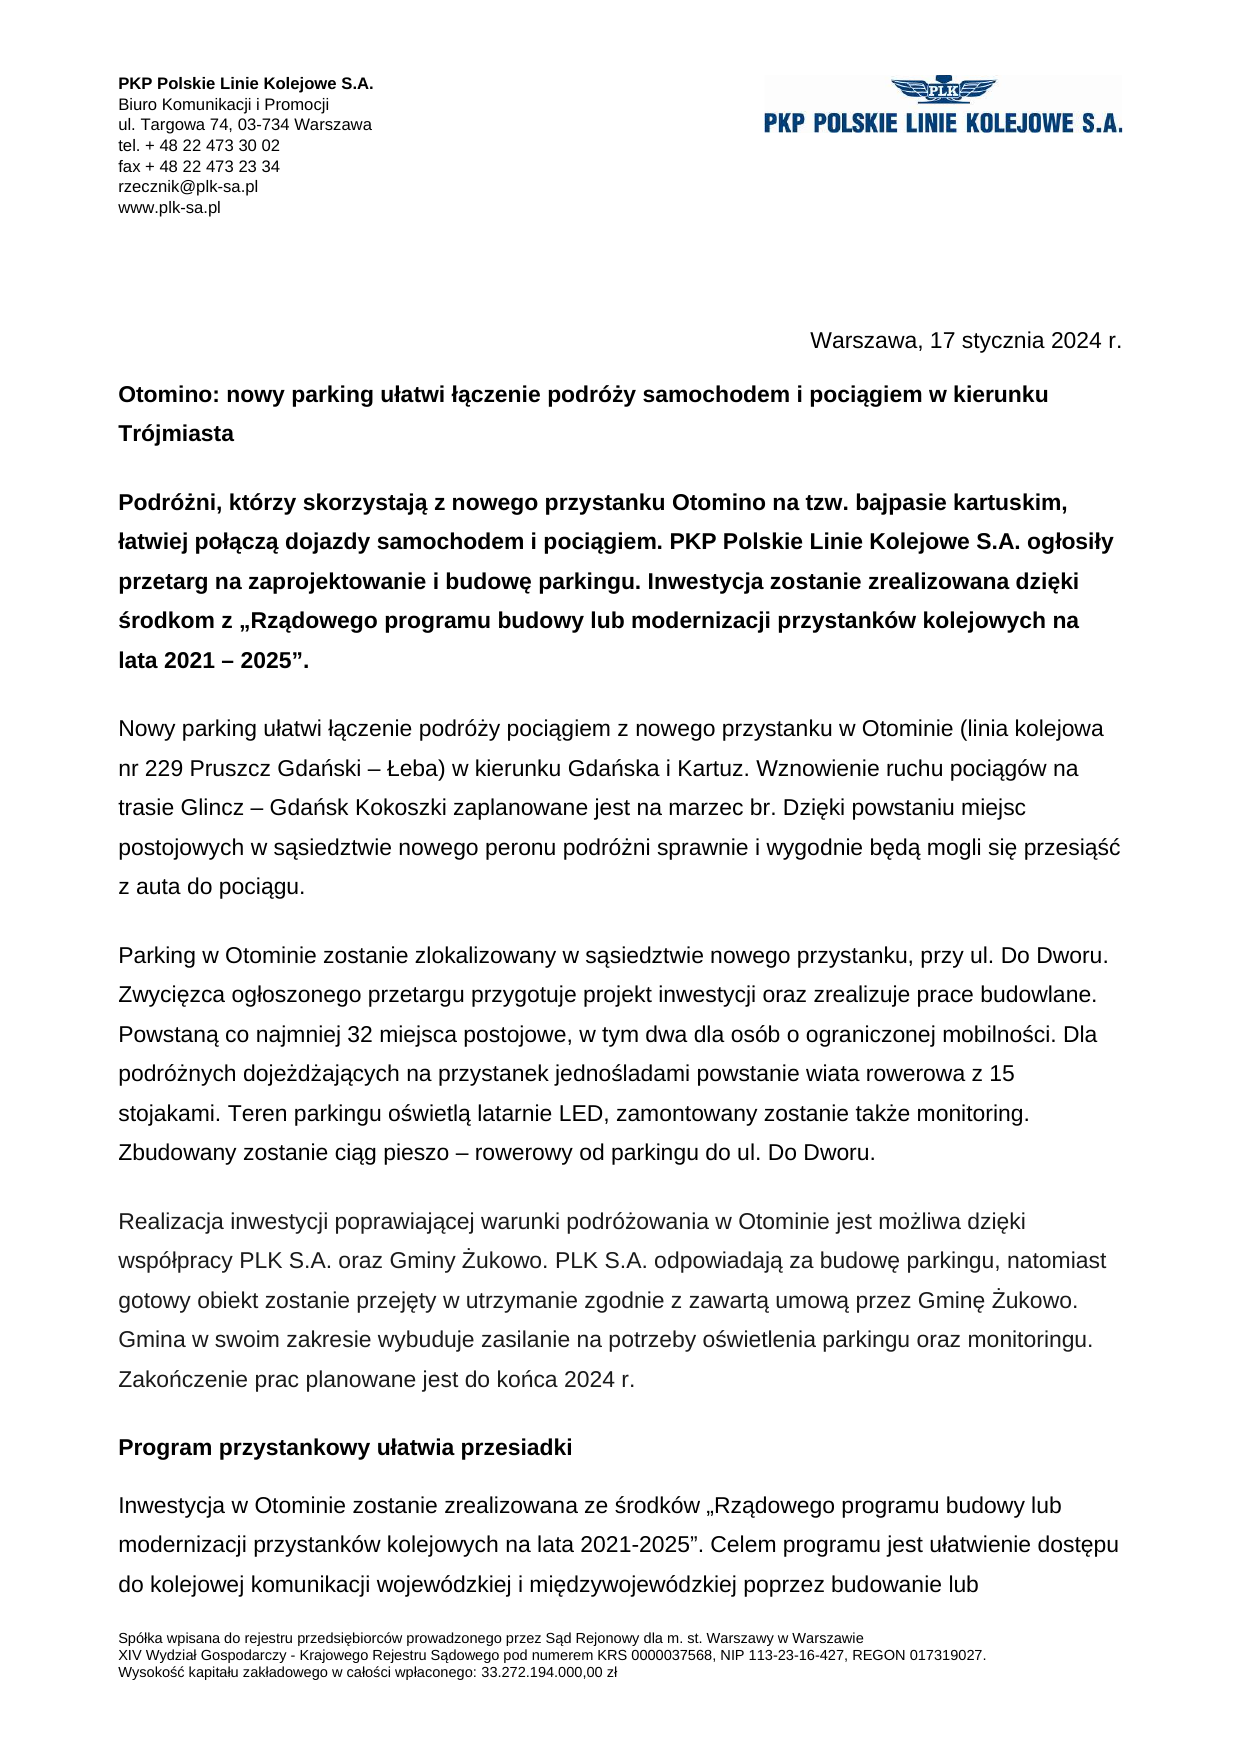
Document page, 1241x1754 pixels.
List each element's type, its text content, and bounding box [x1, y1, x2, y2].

picture [764, 75, 1123, 133]
subtitle Program przystankowy ułatwia przesiadki [118, 1434, 1122, 1461]
text Nowy parking ułatwi łączenie podróży pociągiem z nowego przystanku w Otominie (linia kolejowa nr 229 Pruszcz Gdański – Łeba) w kierunku Gdańska i Kartuz. Wznowienie ruchu pociągów na trasie Glincz – Gdańsk Kokoszki zaplanowane jest na marzec br. Dzięki powstaniu miejsc postojowych w sąsiedztwie nowego peronu podróżni sprawnie i wygodnie będą mogli się przesiąść z auta do pociągu. [118, 715, 1122, 899]
subtitle Otomino: nowy parking ułatwi łączenie podróży samochodem i pociągiem w kierunku Trójmiasta [118, 381, 1122, 446]
text Realizacja inwestycji poprawiającej warunki podróżowania w Otominie jest możliwa dzięki współpracy PLK S.A. oraz Gminy Żukowo. PLK S.A. odpowiadają za budowę parkingu, natomiast gotowy obiekt zostanie przejęty w utrzymanie zgodnie z zawartą umową przez Gminę Żukowo. Gmina w swoim zakresie wybuduje zasilanie na potrzeby oświetlenia parkingu oraz monitoringu. Zakończenie prac planowane jest do końca 2024 r. [118, 1208, 1122, 1392]
text Podróżni, którzy skorzystają z nowego przystanku Otomino na tzw. bajpasie kartuskim, łatwiej połączą dojazdy samochodem i pociągiem. PKP Polskie Linie Kolejowe S.A. ogłosiły przetarg na zaprojektowanie i budowę parkingu. Inwestycja zostanie zrealizowana dzięki środkom z „Rządowego programu budowy lub modernizacji przystanków kolejowych na lata 2021 – 2025”. [118, 489, 1122, 673]
text Parking w Otominie zostanie zlokalizowany w sąsiedztwie nowego przystanku, przy ul. Do Dworu. Zwycięzca ogłoszonego przetargu przygotuje projekt inwestycji oraz zrealizuje prace budowlane. Powstaną co najmniej 32 miejsca postojowe, w tym dwa dla osób o ograniczonej mobilności. Dla podróżnych dojeżdżających na przystanek jednośladami powstanie wiata rowerowa z 15 stojakami. Teren parkingu oświetlą latarnie LED, zamontowany zostanie także monitoring. Zbudowany zostanie ciąg pieszo – rowerowy od parkingu do ul. Do Dworu. [118, 942, 1122, 1166]
text Warszawa, 17 stycznia 2024 r. [118, 327, 1122, 353]
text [118, 1492, 1122, 1597]
